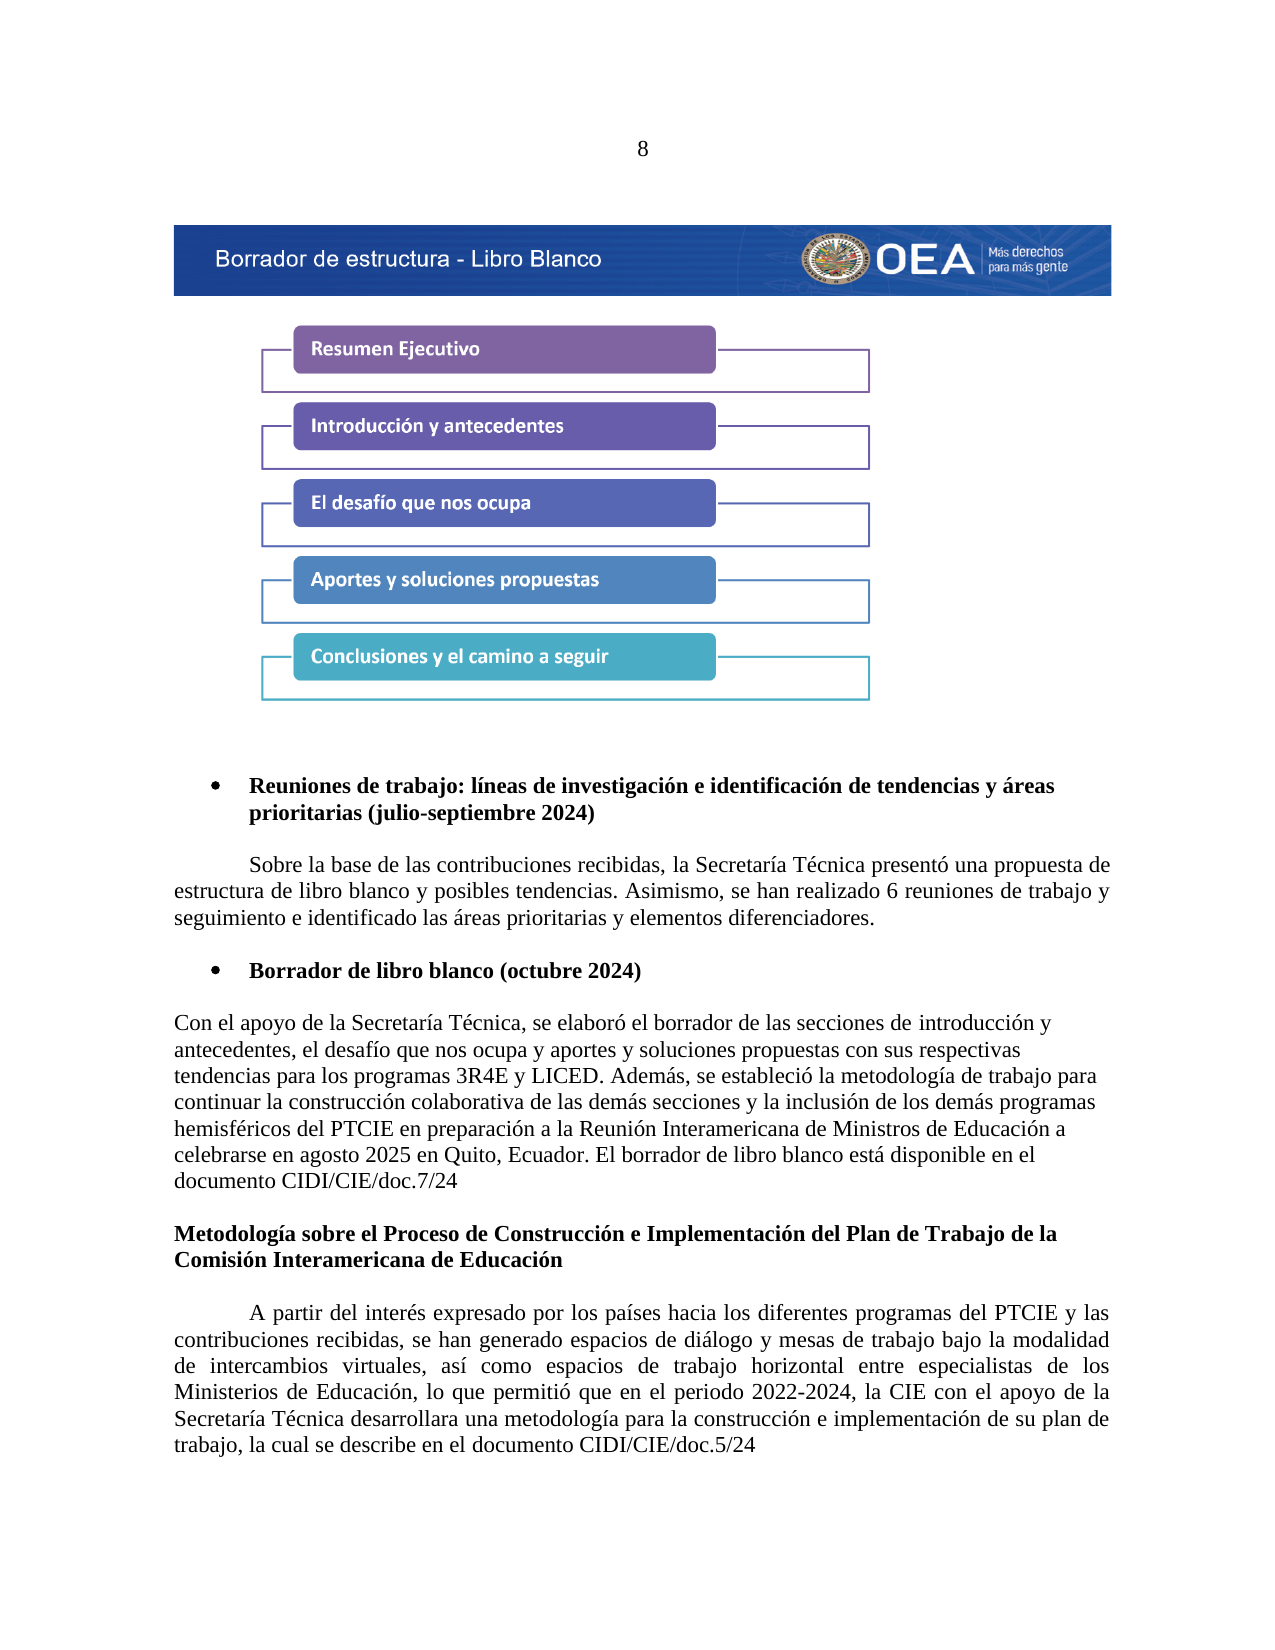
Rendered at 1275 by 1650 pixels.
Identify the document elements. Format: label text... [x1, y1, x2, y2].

text Sobre la base de las contribuciones recibidas, la Secretaría Técnica presentó una propuesta de estructura de libro blanco y posibles tendencias. Asimismo, se han realizado 6 reuniones de trabajo y seguimiento e identificado las áreas prioritarias y elementos diferenciadores. [174, 851, 1111, 930]
picture [173, 225, 1112, 746]
text A partir del interés expresado por los países hacia los diferentes programas del PTCIE y las contribuciones recibidas, se han generado espacios de diálogo y mesas de trabajo bajo la modalidad de intercambios virtuales, así como espacios de trabajo horizontal entre especialistas de los Ministerios de Educación, lo que permitió que en el periodo 2022-2024, la CIE con el apoyo de la Secretaría Técnica desarrollara una metodología para la construcción e implementación de su plan de trabajo, la cual se describe en el documento CIDI/CIE/doc.5/24 [174, 1299, 1111, 1457]
text Con el apoyo de la Secretaría Técnica, se elaboró el borrador de las secciones de introducción y antecedentes, el desafío que nos ocupa y aportes y soluciones propuestas con sus respectivas tendencias para los programas 3R4E y LICED. Además, se estableció la metodología de trabajo para continuar la construcción colaborativa de las demás secciones y la inclusión de los demás programas hemisféricos del PTCIE en preparación a la Reunión Interamericana de Ministros de Educación a celebrarse en agosto 2025 en Quito, Ecuador. El borrador de libro blanco está disponible en el documento CIDI/CIE/doc.7/24 [174, 1009, 1111, 1194]
list Reuniones de trabajo: líneas de investigación e identificación de tendencias y áreas prioritarias (julio-septiembre 2024) [211, 772, 1111, 825]
text Metodología sobre el Proceso de Construcción e Implementación del Plan de Trabajo de la Comisión Interamericana de Educación [174, 1220, 1111, 1273]
list Borrador de libro blanco (octubre 2024) [211, 957, 1111, 983]
